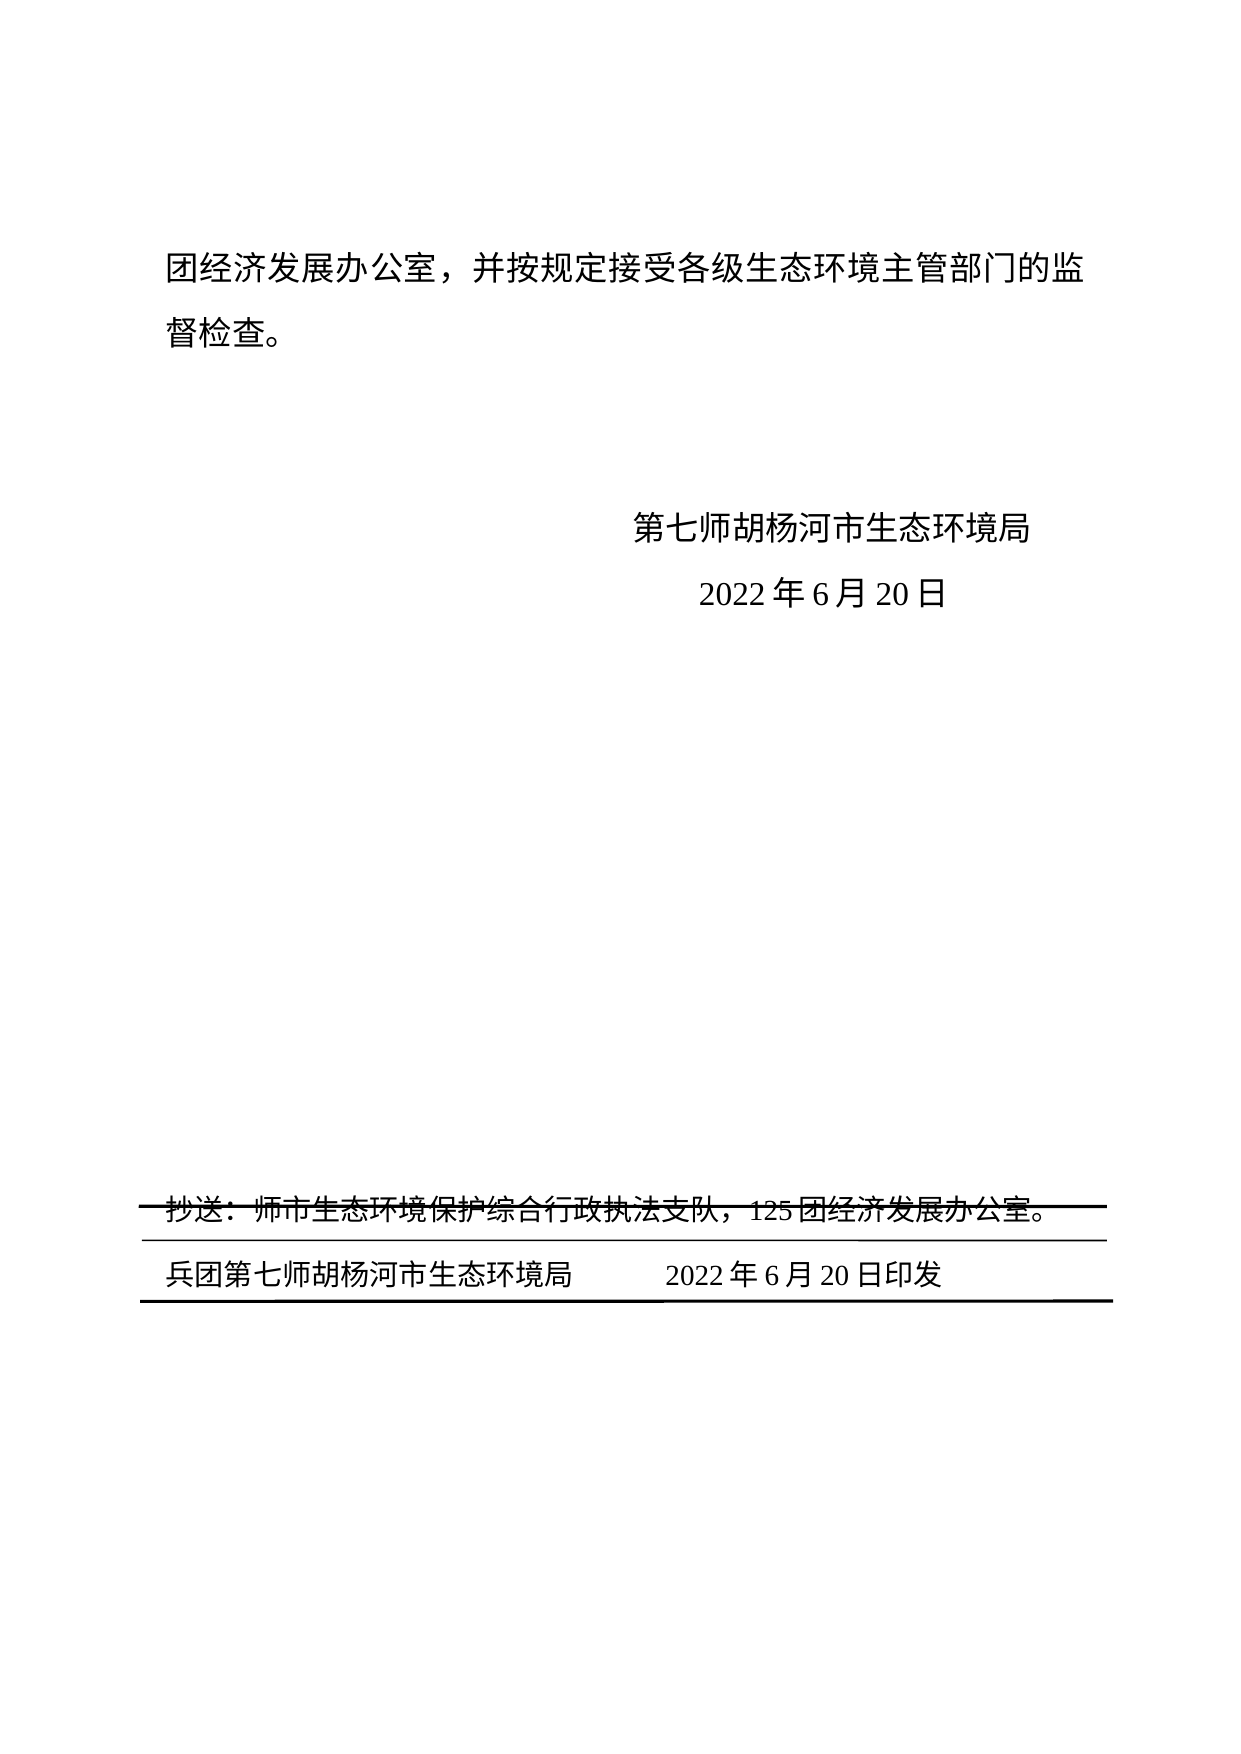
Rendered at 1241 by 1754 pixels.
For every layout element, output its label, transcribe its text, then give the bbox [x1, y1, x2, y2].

text 兵团第七师胡杨河市生态环境局 2022年6月20日印发 [165, 1242, 1065, 1299]
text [165, 233, 1087, 363]
text 抄送：师市生态环境保护综合行政执法支队，125团经济发展办公室。 [165, 1208, 1065, 1239]
text 第七师胡杨河市生态环境局 [165, 493, 1087, 558]
text 2022年6月20日 [165, 558, 1087, 623]
text 抄送：师市生态环境保护综合行政执法支队，125团经济发展办公室。 [165, 1175, 1065, 1204]
